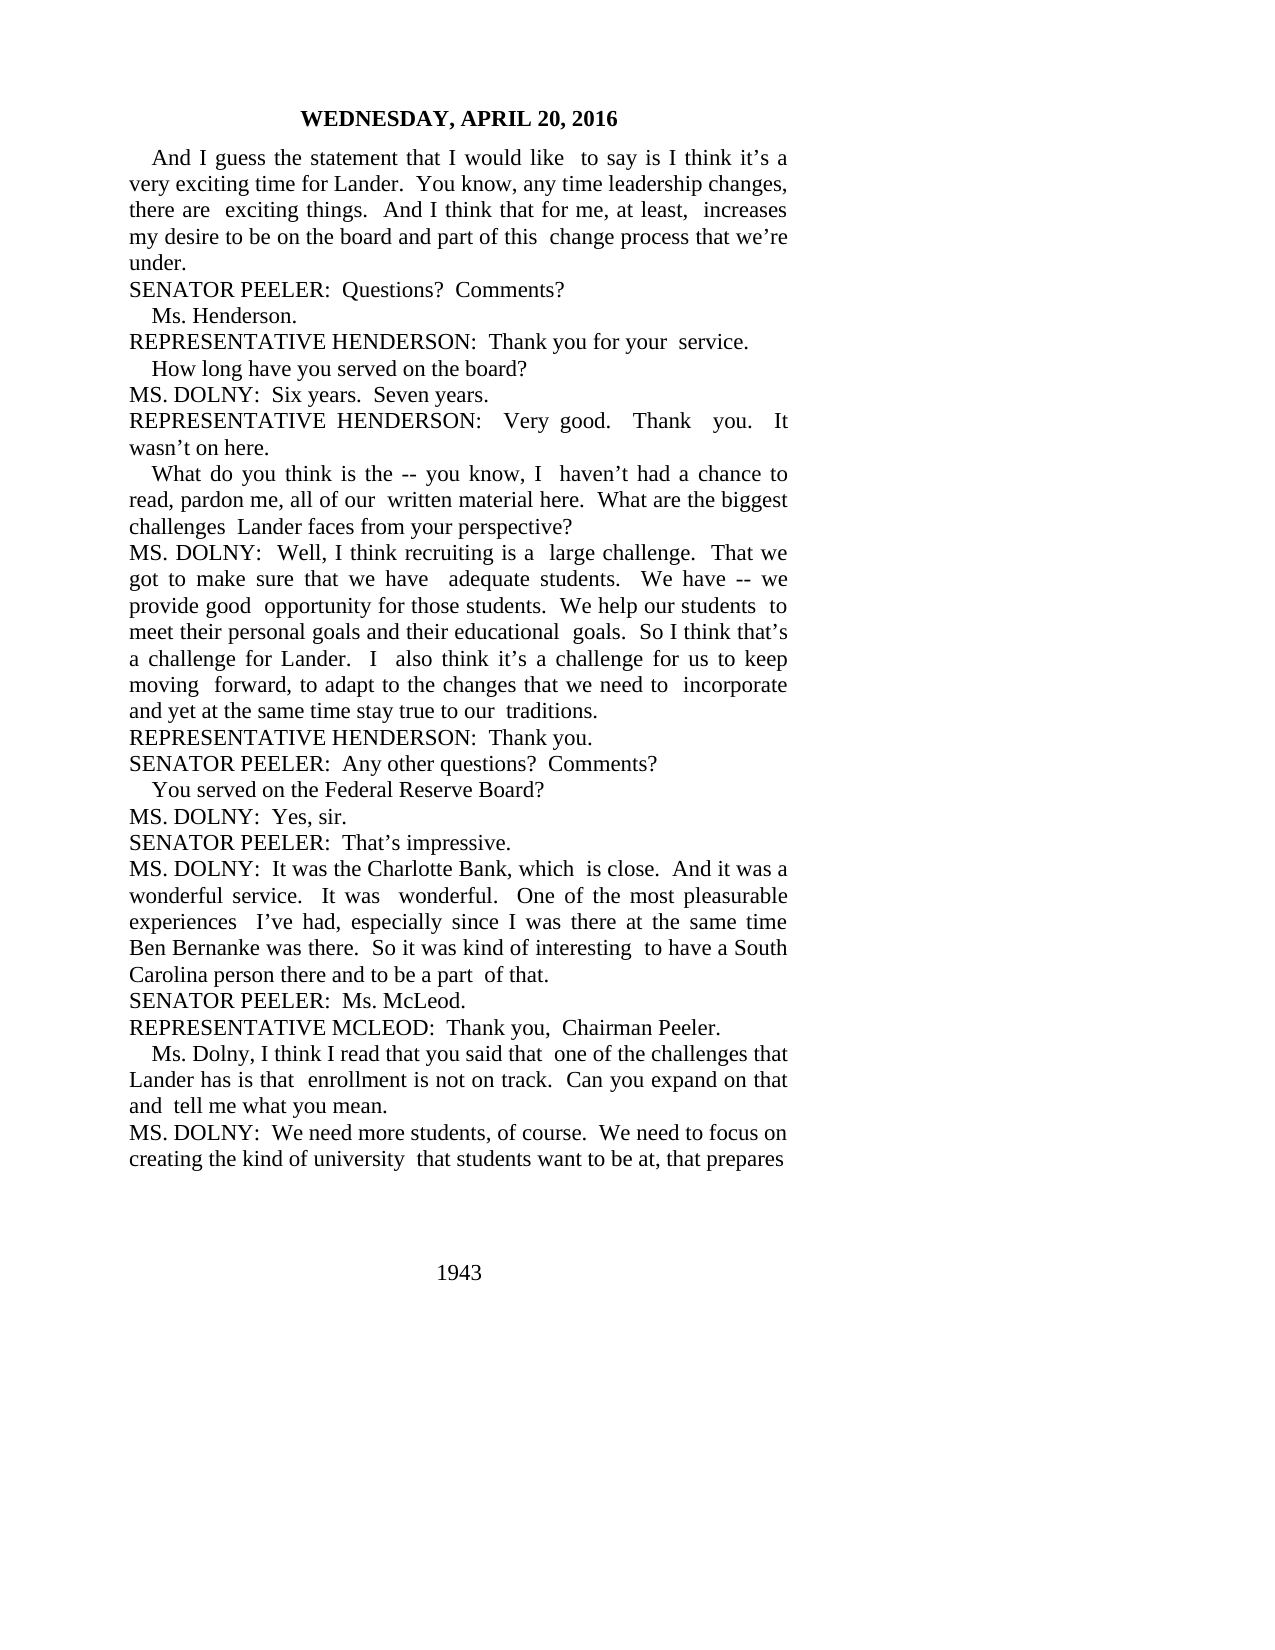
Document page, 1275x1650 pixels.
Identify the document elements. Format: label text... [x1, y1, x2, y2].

text REPRESENTATIVE HENDERSON: Thank you. [129, 724, 789, 750]
text REPRESENTATIVE HENDERSON: Very good. Thank you. It wasn’t on here. [129, 407, 789, 460]
text You served on the Federal Reserve Board? [129, 776, 789, 803]
text REPRESENTATIVE HENDERSON: Thank you for your service. [129, 328, 789, 355]
text MS. DOLNY: We need more students, of course. We need to focus on creating the kind of university that students want to be at, that prepares [129, 1119, 789, 1172]
text MS. DOLNY: It was the Charlotte Bank, which is close. And it was a wonderful service. It was wonderful. One of the most pleasurable experiences I’ve had, especially since I was there at the same time Ben Bernanke was there. So it was kind of interesting to have a South Carolina person there and to be a part of that. [129, 855, 789, 987]
text SENATOR PEELER: Any other questions? Comments? [129, 750, 789, 776]
text MS. DOLNY: Well, I think recruiting is a large challenge. That we got to make sure that we have adequate students. We have -- we provide good opportunity for those students. We help our students to meet their personal goals and their educational goals. So I think that’s a challenge for Lander. I also think it’s a challenge for us to keep moving forward, to adapt to the changes that we need to incorporate and yet at the same time stay true to our traditions. [129, 539, 789, 724]
text MS. DOLNY: Six years. Seven years. [129, 381, 789, 407]
text SENATOR PEELER: Ms. McLeod. [129, 987, 789, 1013]
text Ms. Henderson. [129, 302, 789, 328]
text What do you think is the -- you know, I haven’t had a chance to read, pardon me, all of our written material here. What are the biggest challenges Lander faces from your perspective? [129, 460, 789, 539]
text SENATOR PEELER: That’s impressive. [129, 829, 789, 855]
text REPRESENTATIVE MCLEOD: Thank you, Chairman Peeler. [129, 1013, 789, 1040]
text How long have you served on the board? [129, 355, 789, 381]
text And I guess the statement that I would like to say is I think it’s a very exciting time for Lander. You know, any time leadership changes, there are exciting things. And I think that for me, at least, increases my desire to be on the board and part of this change process that we’re under. [129, 144, 789, 276]
text MS. DOLNY: Yes, sir. [129, 803, 789, 829]
text Ms. Dolny, I think I read that you said that one of the challenges that Lander has is that enrollment is not on track. Can you expand on that and tell me what you mean. [129, 1040, 789, 1119]
text SENATOR PEELER: Questions? Comments? [129, 276, 789, 302]
